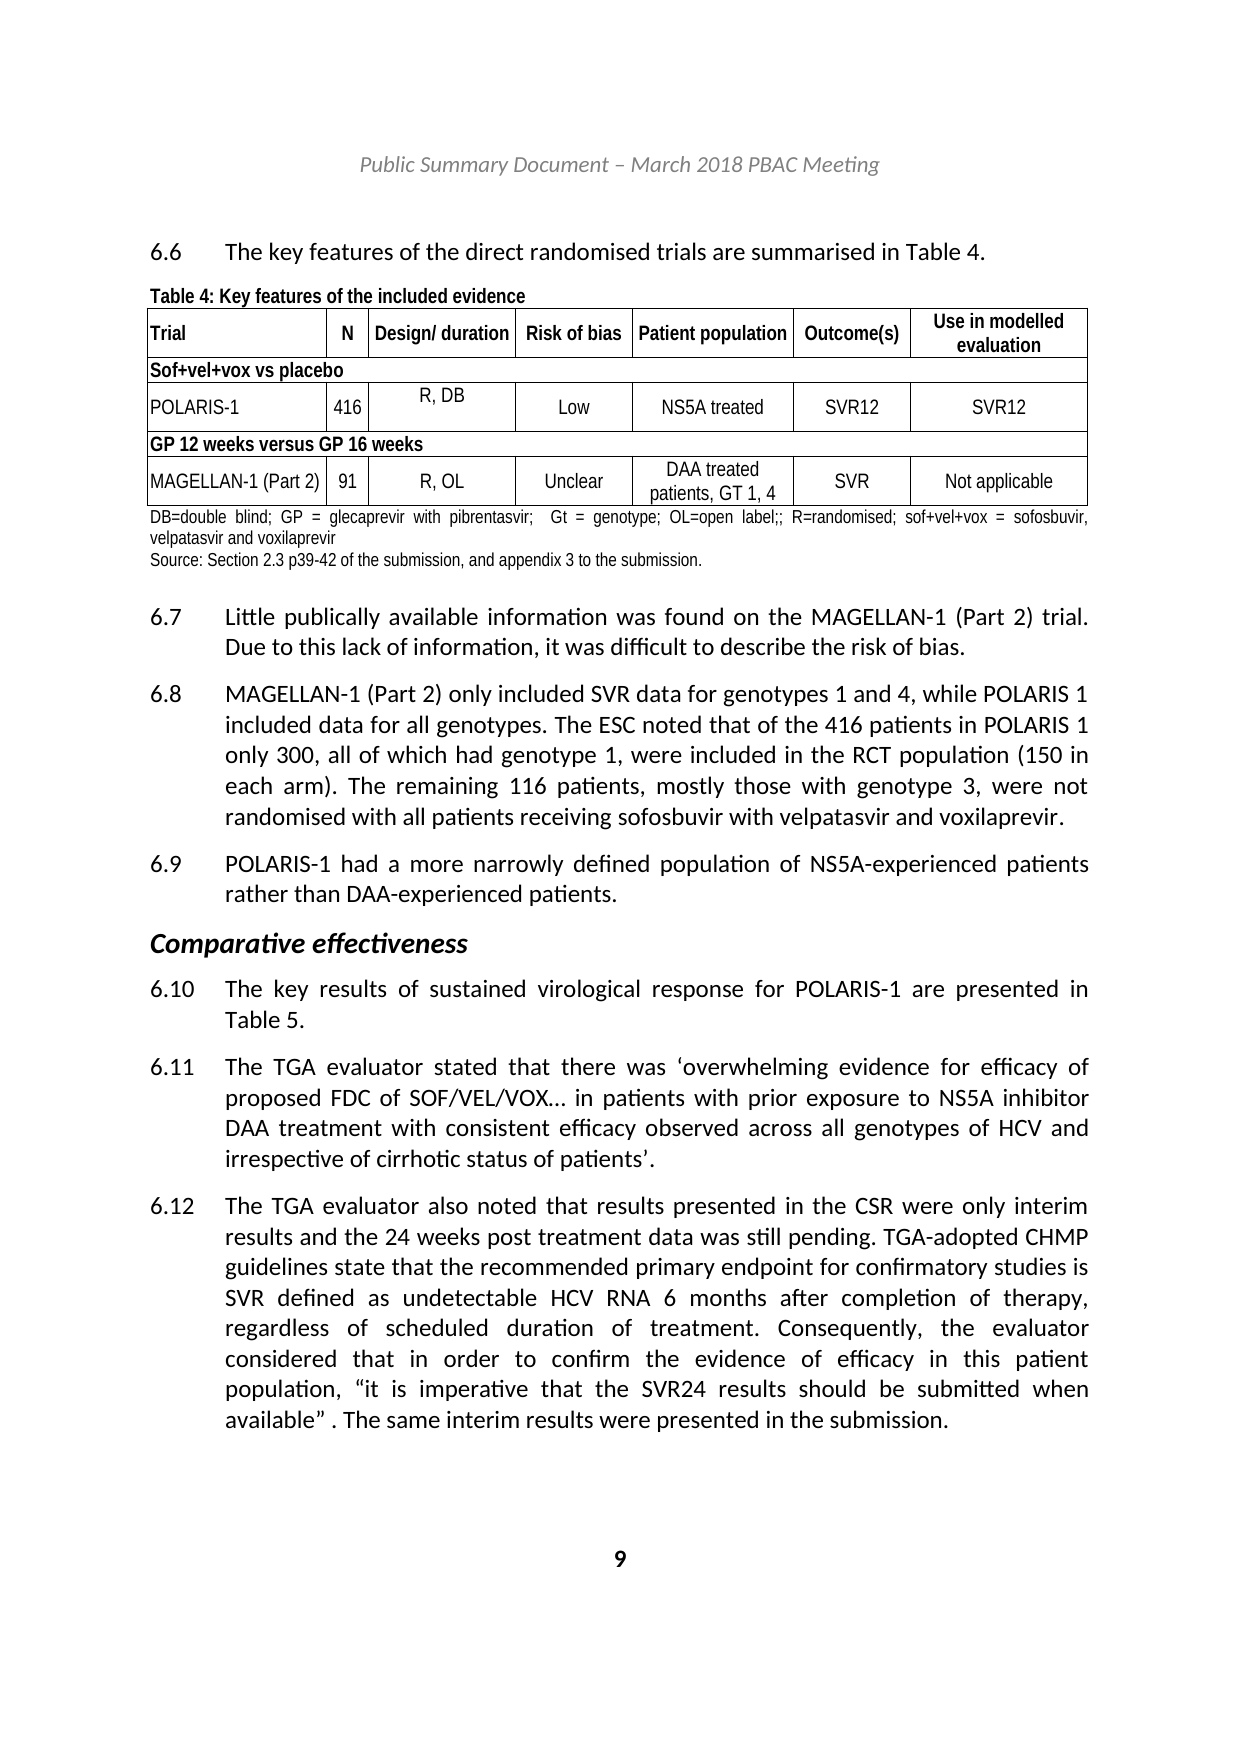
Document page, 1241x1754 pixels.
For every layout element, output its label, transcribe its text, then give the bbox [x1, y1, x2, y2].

list The key features of the direct randomised trials are summarised in Table 4. [150, 237, 1090, 267]
list The TGA evaluator stated that there was ‘overwhelming evidence for efficacy of proposed FDC of SOF/VEL/VOX… in patients with prior exposure to NS5A inhibitor DAA treatment with consistent efficacy observed across all genotypes of HCV and irrespective of cirrhotic status of patients’. [150, 1051, 1090, 1173]
table_cell DAA treated patients, GT 1, 4 [633, 457, 793, 504]
text Source: Section 2.3 p39-42 of the submission, and appendix 3 to the submission. [150, 549, 1090, 570]
table_cell Sof+vel+vox vs placebo [148, 358, 1087, 382]
table_cell Not applicable [911, 457, 1087, 504]
table_cell R, DB [369, 383, 515, 431]
text DB=double blind; GP = glecaprevir with pibrentasvir; Gt = genotype; OL=open label;; R=randomised; sof+vel+vox = sofosbuvir, velpatasvir and voxilaprevir [150, 506, 1090, 549]
list Little publically available information was found on the MAGELLAN-1 (Part 2) trial. Due to this lack of information, it was difficult to describe the risk of bias. [150, 601, 1090, 662]
list The TGA evaluator also noted that results presented in the CSR were only interim results and the 24 weeks post treatment data was still pending. TGA-adopted CHMP guidelines state that the recommended primary endpoint for confirmatory studies is SVR defined as undetectable HCV RNA 6 months after completion of therapy, regardless of scheduled duration of treatment. Consequently, the evaluator considered that in order to confirm the evidence of efficacy in this patient population, “it is imperative that the SVR24 results should be submitted when available” . The same interim results were presented in the submission. [150, 1190, 1090, 1434]
table_header Patient population [633, 309, 793, 357]
table_cell 91 [327, 457, 368, 504]
table_cell R, OL [369, 457, 515, 504]
table_header Use in modelled evaluation [911, 309, 1087, 357]
table_cell SVR12 [794, 383, 910, 431]
text Comparative effectiveness [150, 926, 1090, 961]
table_cell POLARIS-1 [148, 383, 326, 431]
table_header N [327, 309, 368, 357]
table_cell GP 12 weeks versus GP 16 weeks [148, 432, 1087, 456]
table_cell Unclear [516, 457, 632, 504]
table_header Trial [148, 309, 326, 357]
table_cell Low [516, 383, 632, 431]
table_header Outcome(s) [794, 309, 910, 357]
table_cell NS5A treated [633, 383, 793, 431]
table_cell 416 [327, 383, 368, 431]
list MAGELLAN-1 (Part 2) only included SVR data for genotypes 1 and 4, while POLARIS 1 included data for all genotypes. The ESC noted that of the 416 patients in POLARIS 1 only 300, all of which had genotype 1, were included in the RCT population (150 in each arm). The remaining 116 patients, mostly those with genotype 3, were not randomised with all patients receiving sofosbuvir with velpatasvir and voxilaprevir. [150, 678, 1090, 831]
list POLARIS-1 had a more narrowly defined population of NS5A-experienced patients rather than DAA-experienced patients. [150, 848, 1090, 909]
table_cell MAGELLAN-1 (Part 2) [148, 457, 326, 504]
list The key results of sustained virological response for POLARIS-1 are presented in Table 5. [150, 974, 1090, 1035]
table_cell SVR [794, 457, 910, 504]
table_header Design/ duration [369, 309, 515, 357]
text Table 4: Key features of the included evidence [150, 284, 1090, 308]
table_cell SVR12 [911, 383, 1087, 431]
table_header Risk of bias [516, 309, 632, 357]
